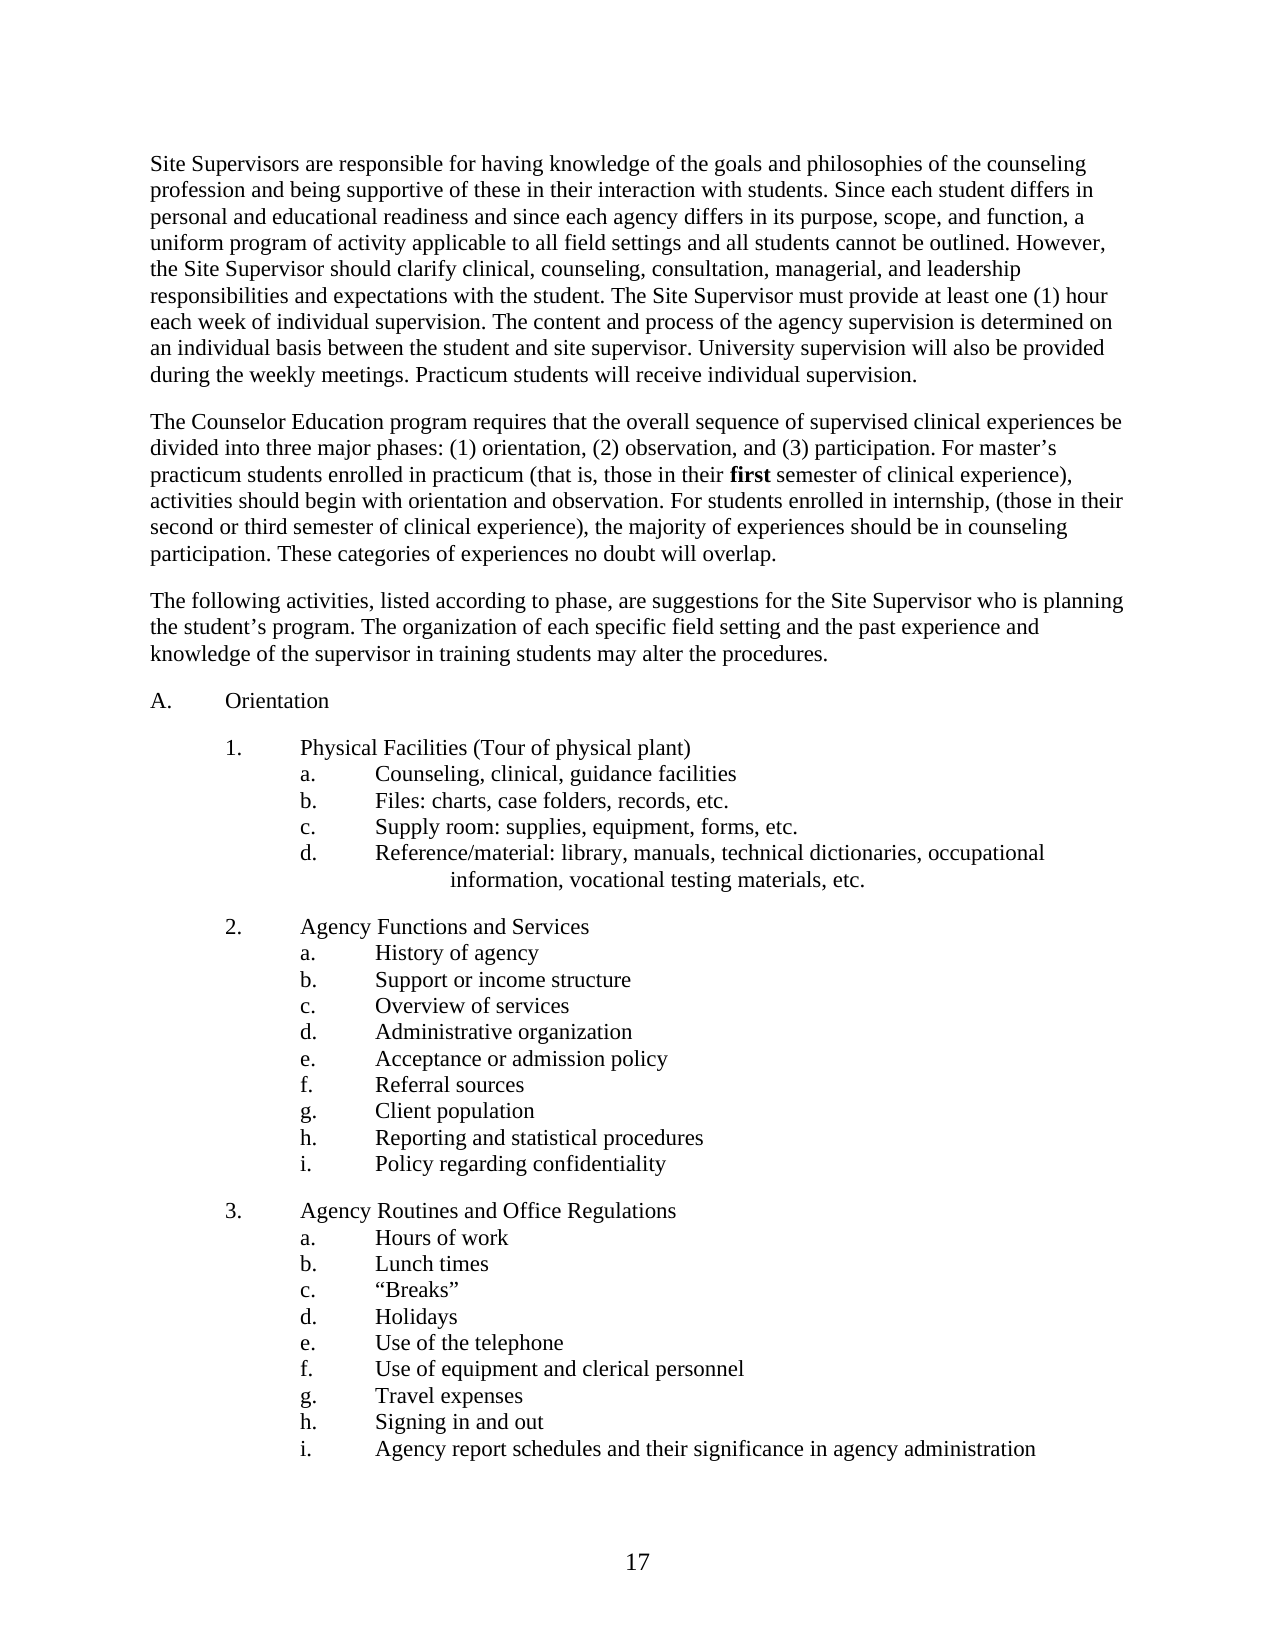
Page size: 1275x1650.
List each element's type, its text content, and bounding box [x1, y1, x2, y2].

text 2. Agency Functions and Services a. History of agency b. Support or income structure c. Overview of services d. Administrative organization e. Acceptance or admission policy f. Referral sources g. Client population h. Reporting and statistical procedures i. Policy regarding confidentiality [150, 913, 1125, 1177]
text 1. Physical Facilities (Tour of physical plant) a. Counseling, clinical, guidance facilities b. Files: charts, case folders, records, etc. c. Supply room: supplies, equipment, forms, etc. d. Reference/material: library, manuals, technical dictionaries, occupational information, vocational testing materials, etc. [150, 734, 1125, 892]
text The Counselor Education program requires that the overall sequence of supervised clinical experiences be divided into three major phases: (1) orientation, (2) observation, and (3) participation. For master’s practicum students enrolled in practicum (that is, those in their first semester of clinical experience), activities should begin with orientation and observation. For students enrolled in internship, (those in their second or third semester of clinical experience), the majority of experiences should be in counseling participation. These categories of experiences no doubt will overlap. [150, 408, 1125, 566]
text A. Orientation [150, 687, 1125, 713]
text 3. Agency Routines and Office Regulations a. Hours of work b. Lunch times c. “Breaks” d. Holidays e. Use of the telephone f. Use of equipment and clerical personnel g. Travel expenses h. Signing in and out i. Agency report schedules and their significance in agency administration [150, 1197, 1125, 1461]
text Site Supervisors are responsible for having knowledge of the goals and philosophies of the counseling profession and being supportive of these in their interaction with students. Since each student differs in personal and educational readiness and since each agency differs in its purpose, scope, and function, a uniform program of activity applicable to all field settings and all students cannot be outlined. However, the Site Supervisor should clarify clinical, counseling, consultation, managerial, and leadership responsibilities and expectations with the student. The Site Supervisor must provide at least one (1) hour each week of individual supervision. The content and process of the agency supervision is determined on an individual basis between the student and site supervisor. University supervision will also be provided during the weekly meetings. Practicum students will receive individual supervision. [150, 150, 1125, 387]
text The following activities, listed according to phase, are suggestions for the Site Supervisor who is planning the student’s program. The organization of each specific field setting and the past experience and knowledge of the supervisor in training students may alter the procedures. [150, 587, 1125, 666]
